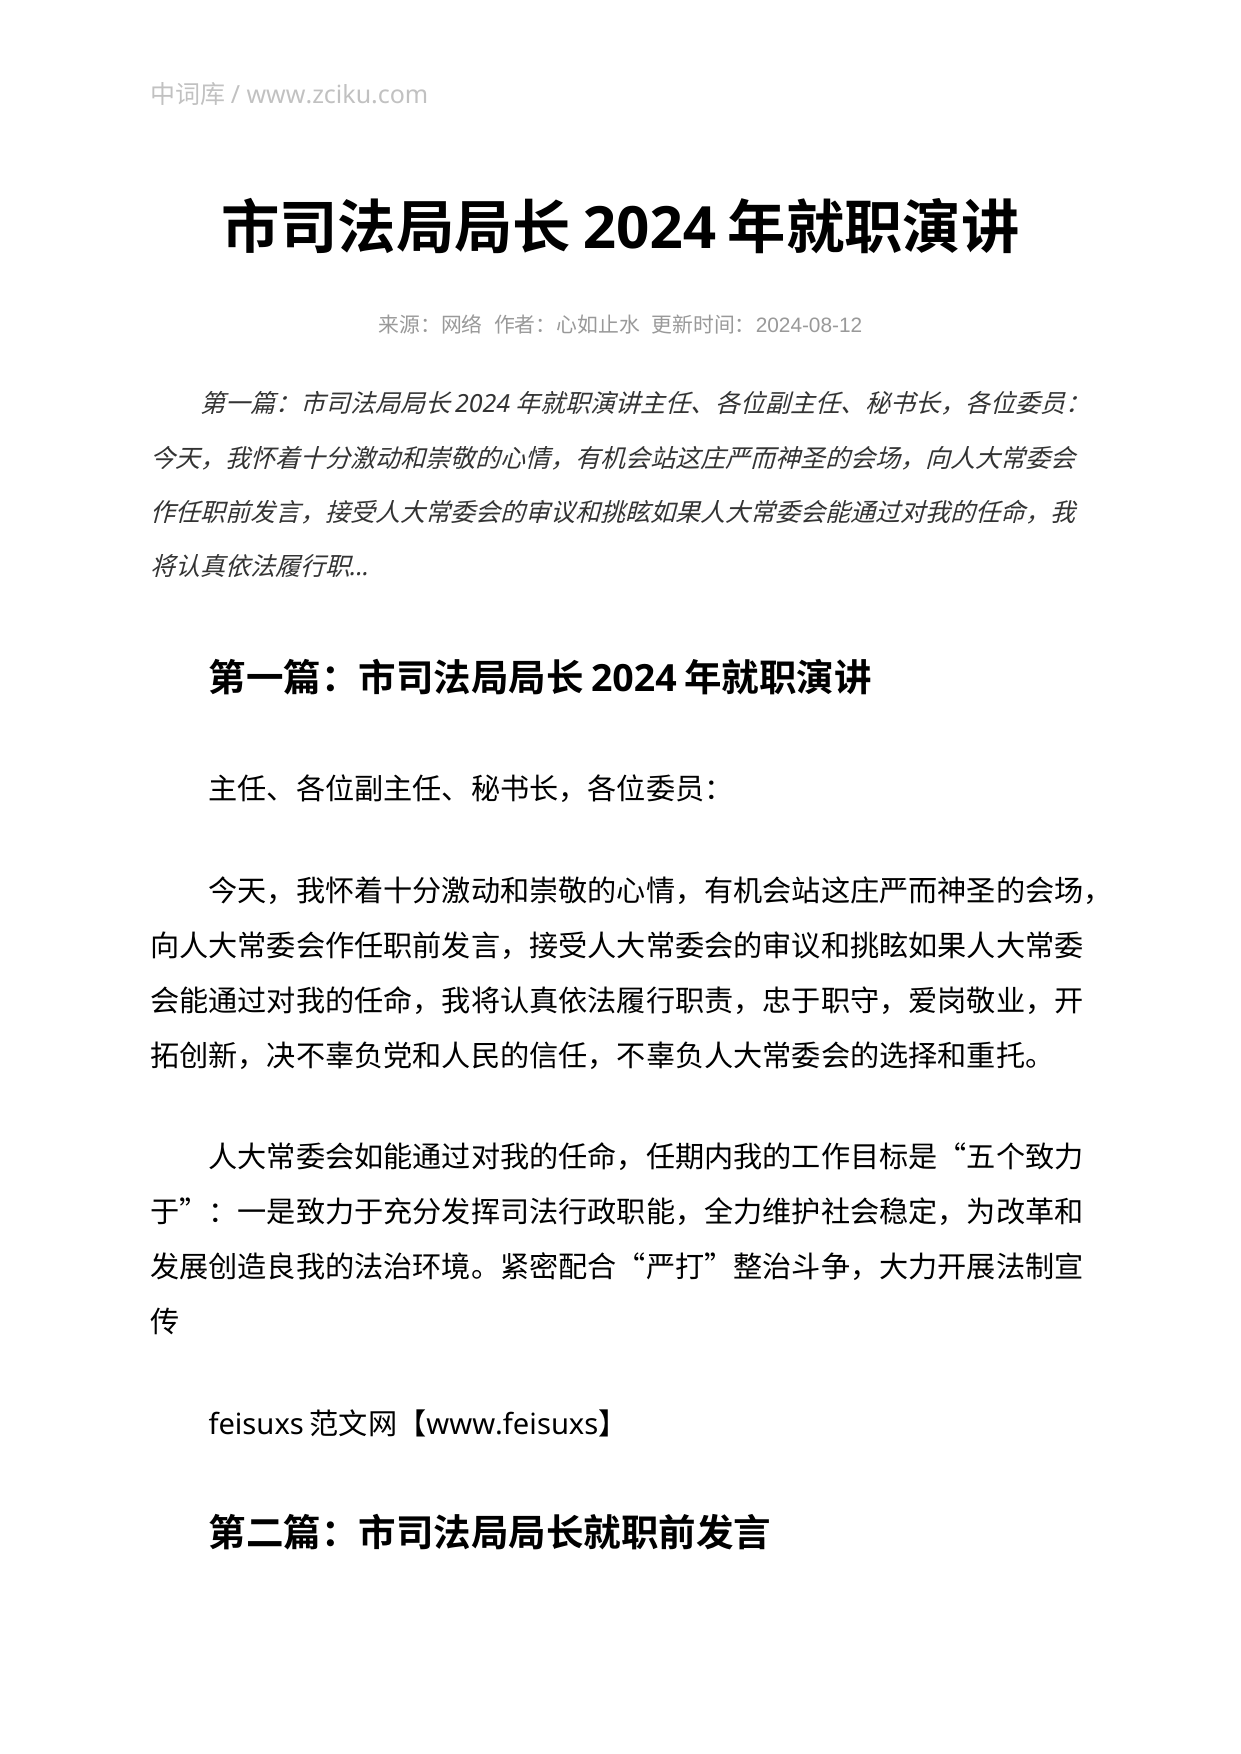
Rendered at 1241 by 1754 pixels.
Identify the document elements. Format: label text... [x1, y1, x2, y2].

subtitle 市司法局局长2024年就职演讲 [150, 181, 1090, 266]
text feisuxs范文网【www.feisuxs】 [150, 1400, 1090, 1443]
text 今天，我怀着十分激动和崇敬的心情，有机会站这庄严而神圣的会场，向人大常委会作任职前发言，接受人大常委会的审议和挑眩如果人大常委会能通过对我的任命，我将认真依法履行职责，忠于职守，爱岗敬业，开拓创新，决不辜负党和人民的信任，不辜负人大常委会的选择和重托。 [150, 867, 1090, 1074]
text 第一篇：市司法局局长2024年就职演讲 [150, 648, 1090, 703]
text 第一篇：市司法局局长2024年就职演讲主任、各位副主任、秘书长，各位委员：今天，我怀着十分激动和崇敬的心情，有机会站这庄严而神圣的会场，向人大常委会作任职前发言，接受人大常委会的审议和挑眩如果人大常委会能通过对我的任命，我将认真依法履行职... [150, 384, 1090, 583]
text 来源：网络 作者：心如止水 更新时间：2024-08-12 [150, 313, 1090, 337]
text 人大常委会如能通过对我的任命，任期内我的工作目标是“五个致力于”：一是致力于充分发挥司法行政职能，全力维护社会稳定，为改革和发展创造良我的法治环境。紧密配合“严打”整治斗争，大力开展法制宣传 [150, 1134, 1090, 1341]
text 第二篇：市司法局局长就职前发言 [150, 1502, 1090, 1557]
text 主任、各位副主任、秘书长，各位委员： [150, 766, 1090, 808]
